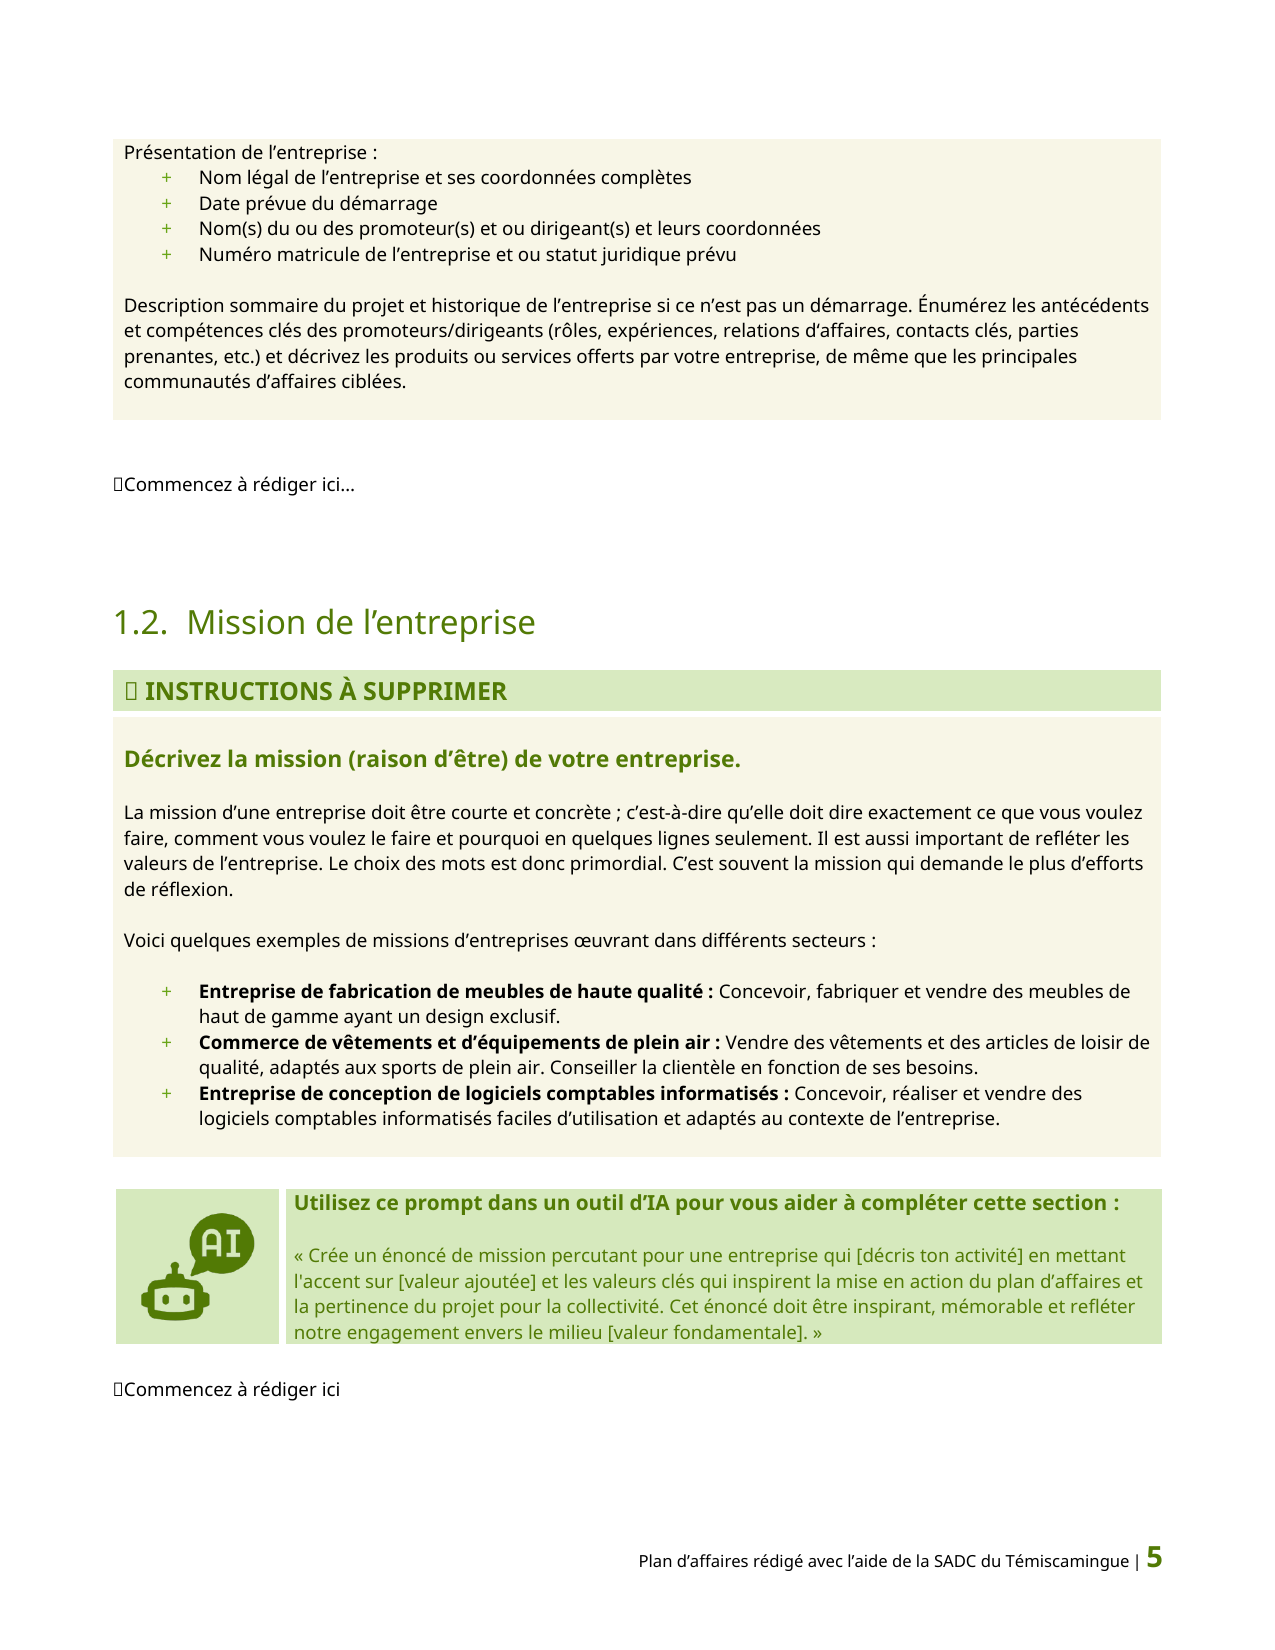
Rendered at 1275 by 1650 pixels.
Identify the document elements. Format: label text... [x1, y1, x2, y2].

picture [123, 1192, 272, 1341]
text Commencez à rédiger ici… [112, 471, 1162, 496]
subtitle Mission de l’entreprise [112, 598, 1162, 644]
table_header Utilisez ce prompt dans un outil d’IA pour vous aider à compléter cette section : « Crée un énoncé de mission percutant pour une entreprise qui [décris ton activité] en mettant l'accent sur [valeur ajoutée] et les valeurs clés qui inspirent la mise en action du plan d’affaires et la pertinence du projet pour la collectivité. Cet énoncé doit être inspirant, mémorable et refléter notre engagement envers le milieu [valeur fondamentale]. » [286, 1189, 1162, 1344]
table_header [116, 1189, 279, 1344]
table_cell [113, 139, 1161, 420]
table_header ❎ INSTRUCTIONS À SUPPRIMER [113, 670, 1161, 711]
table_cell Décrivez la mission (raison d’être) de votre entreprise. La mission d’une entreprise doit être courte et concrète ; c’est-à-dire qu’elle doit dire exactement ce que vous voulez faire, comment vous voulez le faire et pourquoi en quelques lignes seulement. Il est aussi important de refléter les valeurs de l’entreprise. Le choix des mots est donc primordial. C’est souvent la mission qui demande le plus d’efforts de réflexion. Voici quelques exemples de missions d’entreprises œuvrant dans différents secteurs : Entreprise de fabrication de meubles de haute qualité : Concevoir, fabriquer et vendre des meubles de haut de gamme ayant un design exclusif. Commerce de vêtements et d’équipements de plein air : Vendre des vêtements et des articles de loisir de qualité, adaptés aux sports de plein air. Conseiller la clientèle en fonction de ses besoins. Entreprise de conception de logiciels comptables informatisés : Concevoir, réaliser et vendre des logiciels comptables informatisés faciles d’utilisation et adaptés au contexte de l’entreprise. [113, 717, 1161, 1157]
text Commencez à rédiger ici [112, 1376, 1162, 1402]
